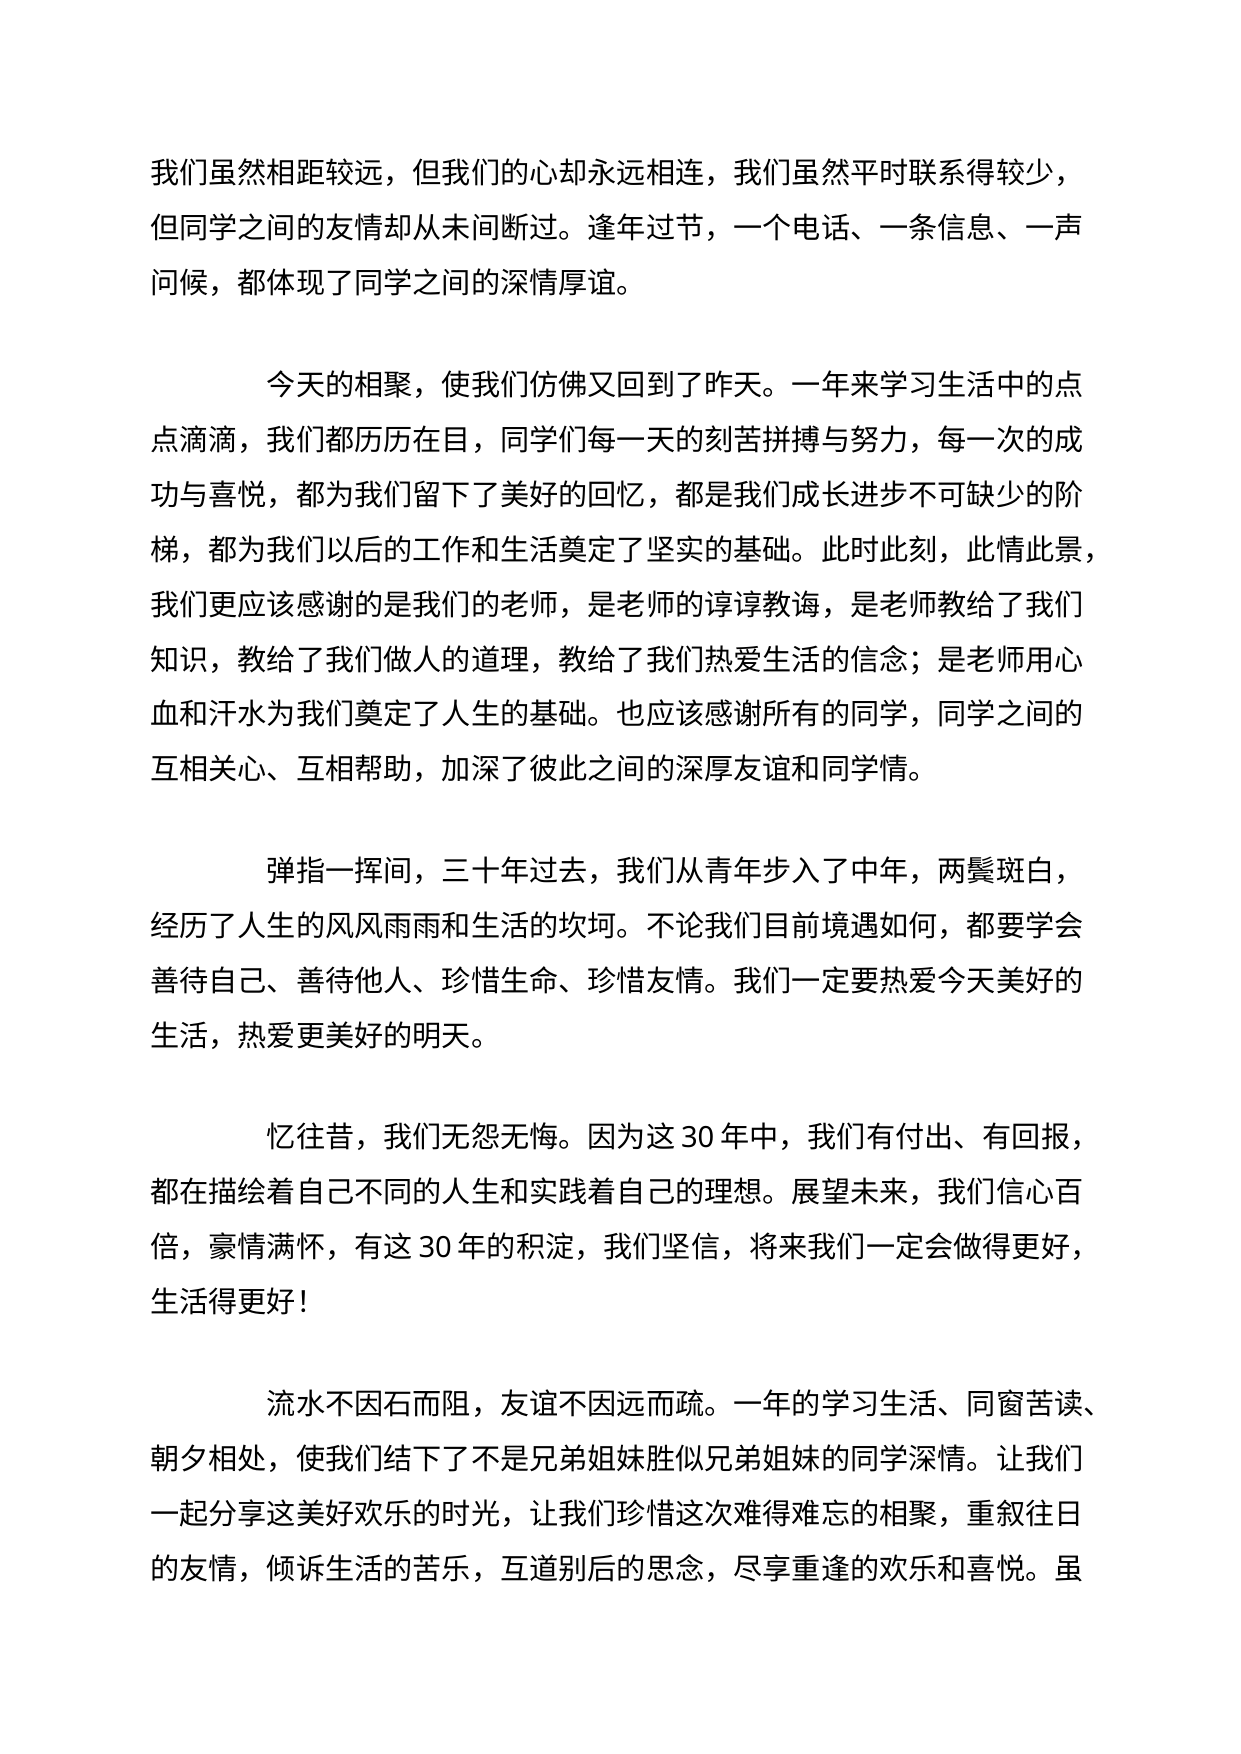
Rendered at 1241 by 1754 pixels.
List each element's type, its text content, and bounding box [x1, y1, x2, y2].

text 今天的相聚，使我们仿佛又回到了昨天。一年来学习生活中的点点滴滴，我们都历历在目，同学们每一天的刻苦拼搏与努力，每一次的成功与喜悦，都为我们留下了美好的回忆，都是我们成长进步不可缺少的阶梯，都为我们以后的工作和生活奠定了坚实的基础。此时此刻，此情此景，我们更应该感谢的是我们的老师，是老师的谆谆教诲，是老师教给了我们知识，教给了我们做人的道理，教给了我们热爱生活的信念；是老师用心血和汗水为我们奠定了人生的基础。也应该感谢所有的同学，同学之间的互相关心、互相帮助，加深了彼此之间的深厚友谊和同学情。 [150, 362, 1090, 788]
text 忆往昔，我们无怨无悔。因为这30年中，我们有付出、有回报，都在描绘着自己不同的人生和实践着自己的理想。展望未来，我们信心百倍，豪情满怀，有这30年的积淀，我们坚信，将来我们一定会做得更好，生活得更好！ [150, 1114, 1090, 1321]
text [150, 1381, 1090, 1588]
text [150, 150, 1090, 302]
text 弹指一挥间，三十年过去，我们从青年步入了中年，两鬓斑白，经历了人生的风风雨雨和生活的坎坷。不论我们目前境遇如何，都要学会善待自己、善待他人、珍惜生命、珍惜友情。我们一定要热爱今天美好的生活，热爱更美好的明天。 [150, 848, 1090, 1054]
